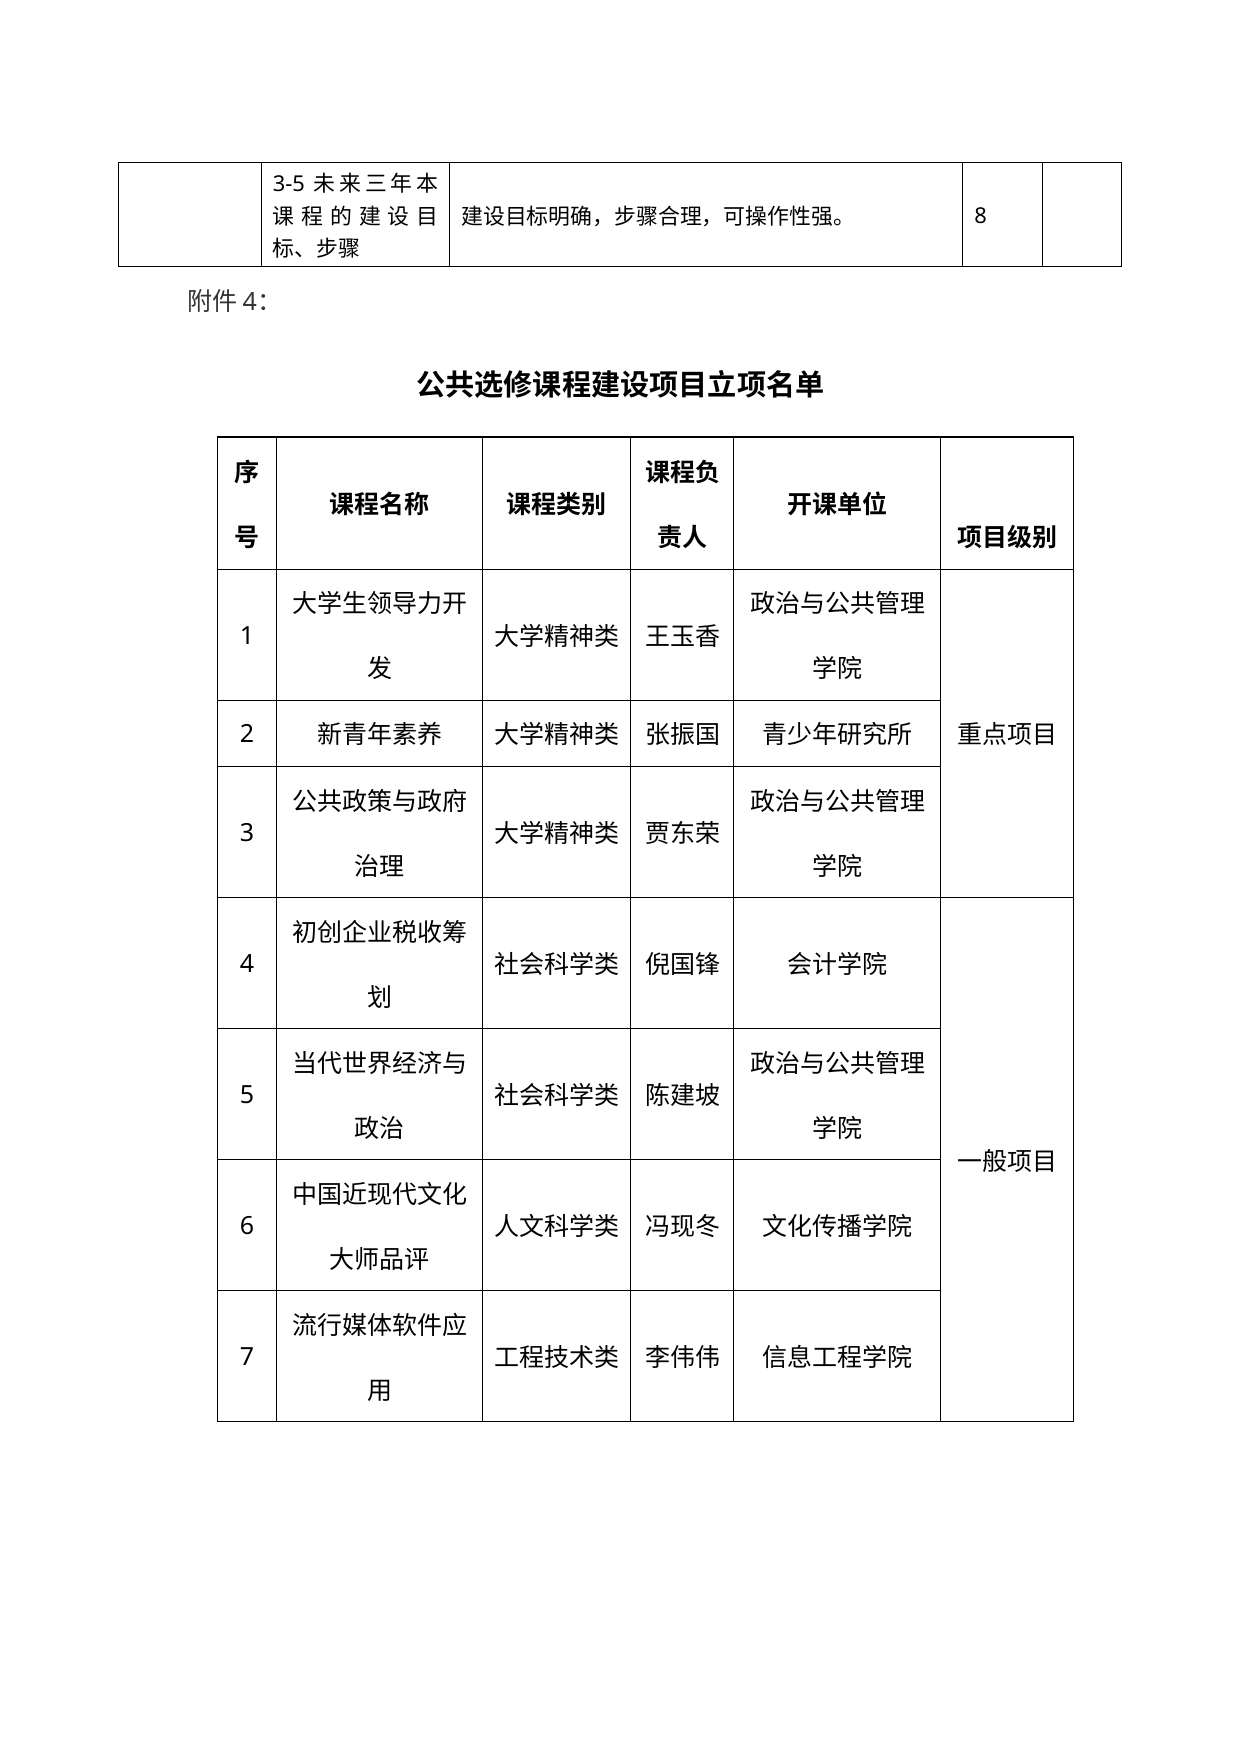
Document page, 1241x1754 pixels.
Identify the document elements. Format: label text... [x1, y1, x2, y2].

table_cell 政治与公共管理学院 [734, 1029, 940, 1159]
table_cell 重点项目 [941, 570, 1073, 897]
table_cell 李伟伟 [631, 1291, 733, 1421]
table_cell 3 [218, 767, 276, 897]
table_header 课程负责人 [631, 438, 733, 568]
table_cell 流行媒体软件应用 [277, 1291, 482, 1421]
table_header 课程名称 [277, 438, 482, 568]
table_cell 信息工程学院 [734, 1291, 940, 1421]
table_cell 建设目标明确，步骤合理，可操作性强。 [450, 163, 962, 266]
table_cell 5 [218, 1029, 276, 1159]
table_header 课程类别 [483, 438, 630, 568]
table_cell 大学精神类 [483, 570, 630, 699]
table_cell 2 [218, 701, 276, 766]
table_cell 冯现冬 [631, 1160, 733, 1290]
table_header 序号 [218, 438, 276, 568]
table_cell 陈建坡 [631, 1029, 733, 1159]
table_cell 8 [963, 163, 1042, 266]
table_cell 初创企业税收筹划 [277, 898, 482, 1028]
table_cell 4 [218, 898, 276, 1028]
table_cell 7 [218, 1291, 276, 1421]
table_cell 3-5未来三年本课程的建设目标、步骤 [262, 163, 449, 266]
table_cell 6 [218, 1160, 276, 1290]
table_cell 人文科学类 [483, 1160, 630, 1290]
text 公共选修课程建设项目立项名单 [187, 350, 1053, 415]
table_cell 一般项目 [941, 898, 1073, 1421]
table_cell 大学生领导力开发 [277, 570, 482, 699]
table_cell 当代世界经济与政治 [277, 1029, 482, 1159]
table_cell 贾东荣 [631, 767, 733, 897]
table_cell 青少年研究所 [734, 701, 940, 766]
table_cell 中国近现代文化大师品评 [277, 1160, 482, 1290]
table_cell 工程技术类 [483, 1291, 630, 1421]
table_cell 会计学院 [734, 898, 940, 1028]
table_cell 政治与公共管理学院 [734, 570, 940, 699]
table_cell 公共政策与政府治理 [277, 767, 482, 897]
table_cell 新青年素养 [277, 701, 482, 766]
table_cell 张振国 [631, 701, 733, 766]
table_cell 社会科学类 [483, 1029, 630, 1159]
table_cell 王玉香 [631, 570, 733, 699]
text 附件4： [187, 267, 1053, 332]
table_cell 大学精神类 [483, 701, 630, 766]
table_cell 政治与公共管理学院 [734, 767, 940, 897]
table_header [941, 438, 1073, 502]
table_cell 文化传播学院 [734, 1160, 940, 1290]
table_cell 项目级别 [941, 503, 1073, 568]
table_cell 倪国锋 [631, 898, 733, 1028]
table_header 开课单位 [734, 438, 940, 568]
table_cell 社会科学类 [483, 898, 630, 1028]
table_cell 1 [218, 570, 276, 699]
table_cell 大学精神类 [483, 767, 630, 897]
